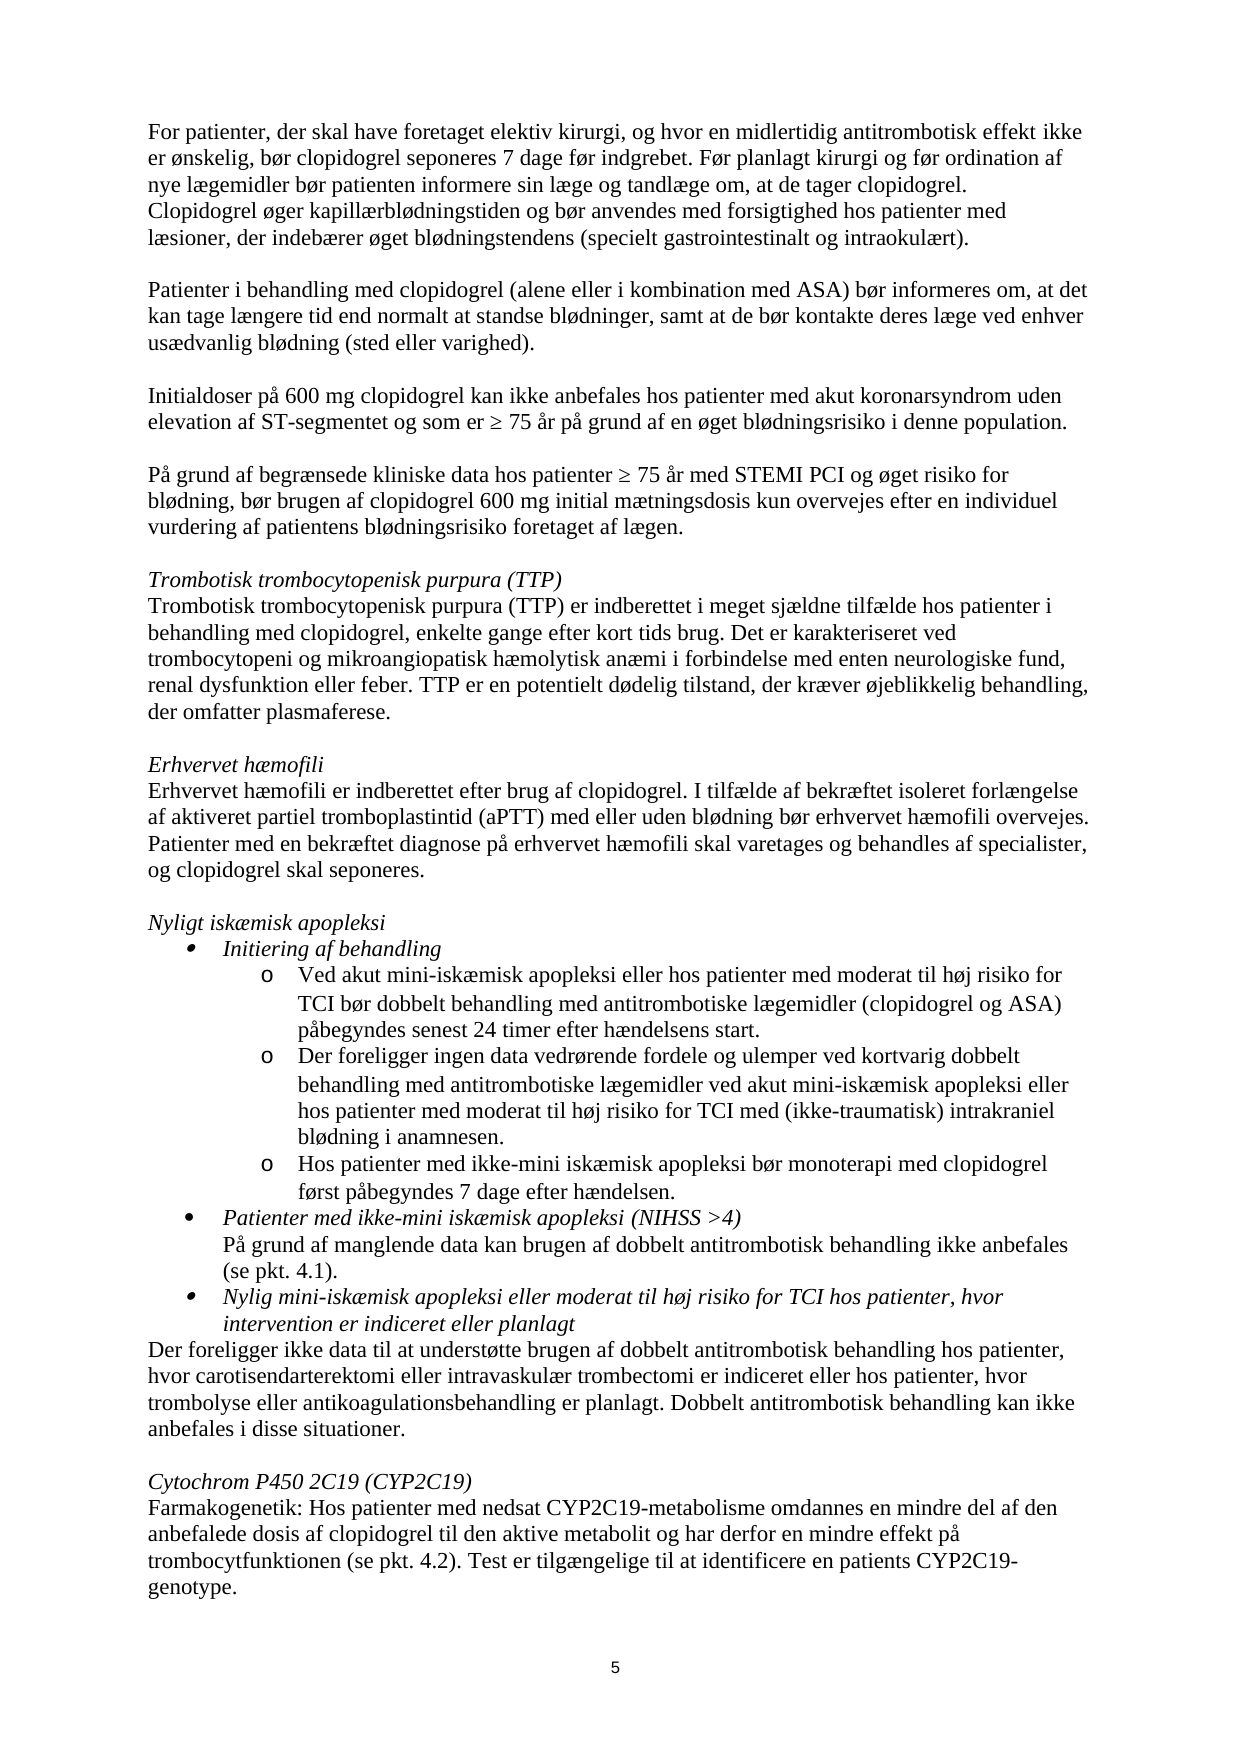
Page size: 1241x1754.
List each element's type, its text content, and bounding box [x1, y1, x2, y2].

list Initiering af behandling [185, 935, 1092, 961]
text Farmakogenetik: Hos patienter med nedsat CYP2C19-metabolisme omdannes en mindre del af den anbefalede dosis af clopidogrel til den aktive metabolit og har derfor en mindre effekt på trombocytfunktionen (se pkt. 4.2). Test er tilgængelige til at identificere en patients CYP2C19-genotype. [148, 1494, 1092, 1599]
text Patienter i behandling med clopidogrel (alene eller i kombination med ASA) bør informeres om, at det kan tage længere tid end normalt at standse blødninger, samt at de bør kontakte deres læge ved enhver usædvanlig blødning (sted eller varighed). [148, 276, 1092, 355]
text Cytochrom P450 2C19 (CYP2C19) [148, 1468, 1092, 1494]
text Erhvervet hæmofili [148, 751, 1092, 777]
text Initialdoser på 600 mg clopidogrel kan ikke anbefales hos patienter med akut koronarsyndrom uden elevation af ST-segmentet og som er ≥ 75 år på grund af en øget blødningsrisiko i denne population. [148, 382, 1092, 434]
list Ved akut mini-iskæmisk apopleksi eller hos patienter med moderat til høj risiko for TCI bør dobbelt behandling med antitrombotiske lægemidler (clopidogrel og ASA) påbegyndes senest 24 timer efter hændelsens start. [260, 961, 1092, 1042]
text For patienter, der skal have foretaget elektiv kirurgi, og hvor en midlertidig antitrombotisk effekt ikke er ønskelig, bør clopidogrel seponeres 7 dage før indgrebet. Før planlagt kirurgi og før ordination af nye lægemidler bør patienten informere sin læge og tandlæge om, at de tager clopidogrel. [148, 118, 1092, 197]
list Patienter med ikke-mini iskæmisk apopleksi (NIHSS >4) På grund af manglende data kan brugen af dobbelt antitrombotisk behandling ikke anbefales (se pkt. 4.1). [185, 1204, 1092, 1283]
list Der foreligger ingen data vedrørende fordele og ulemper ved kortvarig dobbelt behandling med antitrombotiske lægemidler ved akut mini-iskæmisk apopleksi eller hos patienter med moderat til høj risiko for TCI med (ikke-traumatisk) intrakraniel blødning i anamnesen. [260, 1042, 1092, 1150]
text Der foreligger ikke data til at understøtte brugen af dobbelt antitrombotisk behandling hos patienter, hvor carotisendarterektomi eller intravaskulær trombectomi er indiceret eller hos patienter, hvor trombolyse eller antikoagulationsbehandling er planlagt. Dobbelt antitrombotisk behandling kan ikke anbefales i disse situationer. [148, 1336, 1092, 1441]
text Trombotisk trombocytopenisk purpura (TTP) [148, 566, 1092, 592]
text Trombotisk trombocytopenisk purpura (TTP) er indberettet i meget sjældne tilfælde hos patienter i behandling med clopidogrel, enkelte gange efter kort tids brug. Det er karakteriseret ved trombocytopeni og mikroangiopatisk hæmolytisk anæmi i forbindelse med enten neurologiske fund, renal dysfunktion eller feber. TTP er en potentielt dødelig tilstand, der kræver øjeblikkelig behandling, der omfatter plasmaferese. [148, 592, 1092, 724]
text På grund af begrænsede kliniske data hos patienter ≥ 75 år med STEMI PCI og øget risiko for blødning, bør brugen af clopidogrel 600 mg initial mætningsdosis kun overvejes efter en individuel vurdering af patientens blødningsrisiko foretaget af lægen. [148, 461, 1092, 540]
text Clopidogrel øger kapillærblødningstiden og bør anvendes med forsigtighed hos patienter med læsioner, der indebærer øget blødningstendens (specielt gastrointestinalt og intraokulært). [148, 197, 1092, 250]
list Nylig mini-iskæmisk apopleksi eller moderat til høj risiko for TCI hos patienter, hvor intervention er indiceret eller planlagt [185, 1283, 1092, 1336]
text Erhvervet hæmofili er indberettet efter brug af clopidogrel. I tilfælde af bekræftet isoleret forlængelse af aktiveret partiel tromboplastintid (aPTT) med eller uden blødning bør erhvervet hæmofili overvejes. Patienter med en bekræftet diagnose på erhvervet hæmofili skal varetages og behandles af specialister, og clopidogrel skal seponeres. [148, 777, 1092, 882]
list Hos patienter med ikke-mini iskæmisk apopleksi bør monoterapi med clopidogrel først påbegyndes 7 dage efter hændelsen. [260, 1150, 1092, 1204]
text Nyligt iskæmisk apopleksi [148, 909, 1092, 935]
